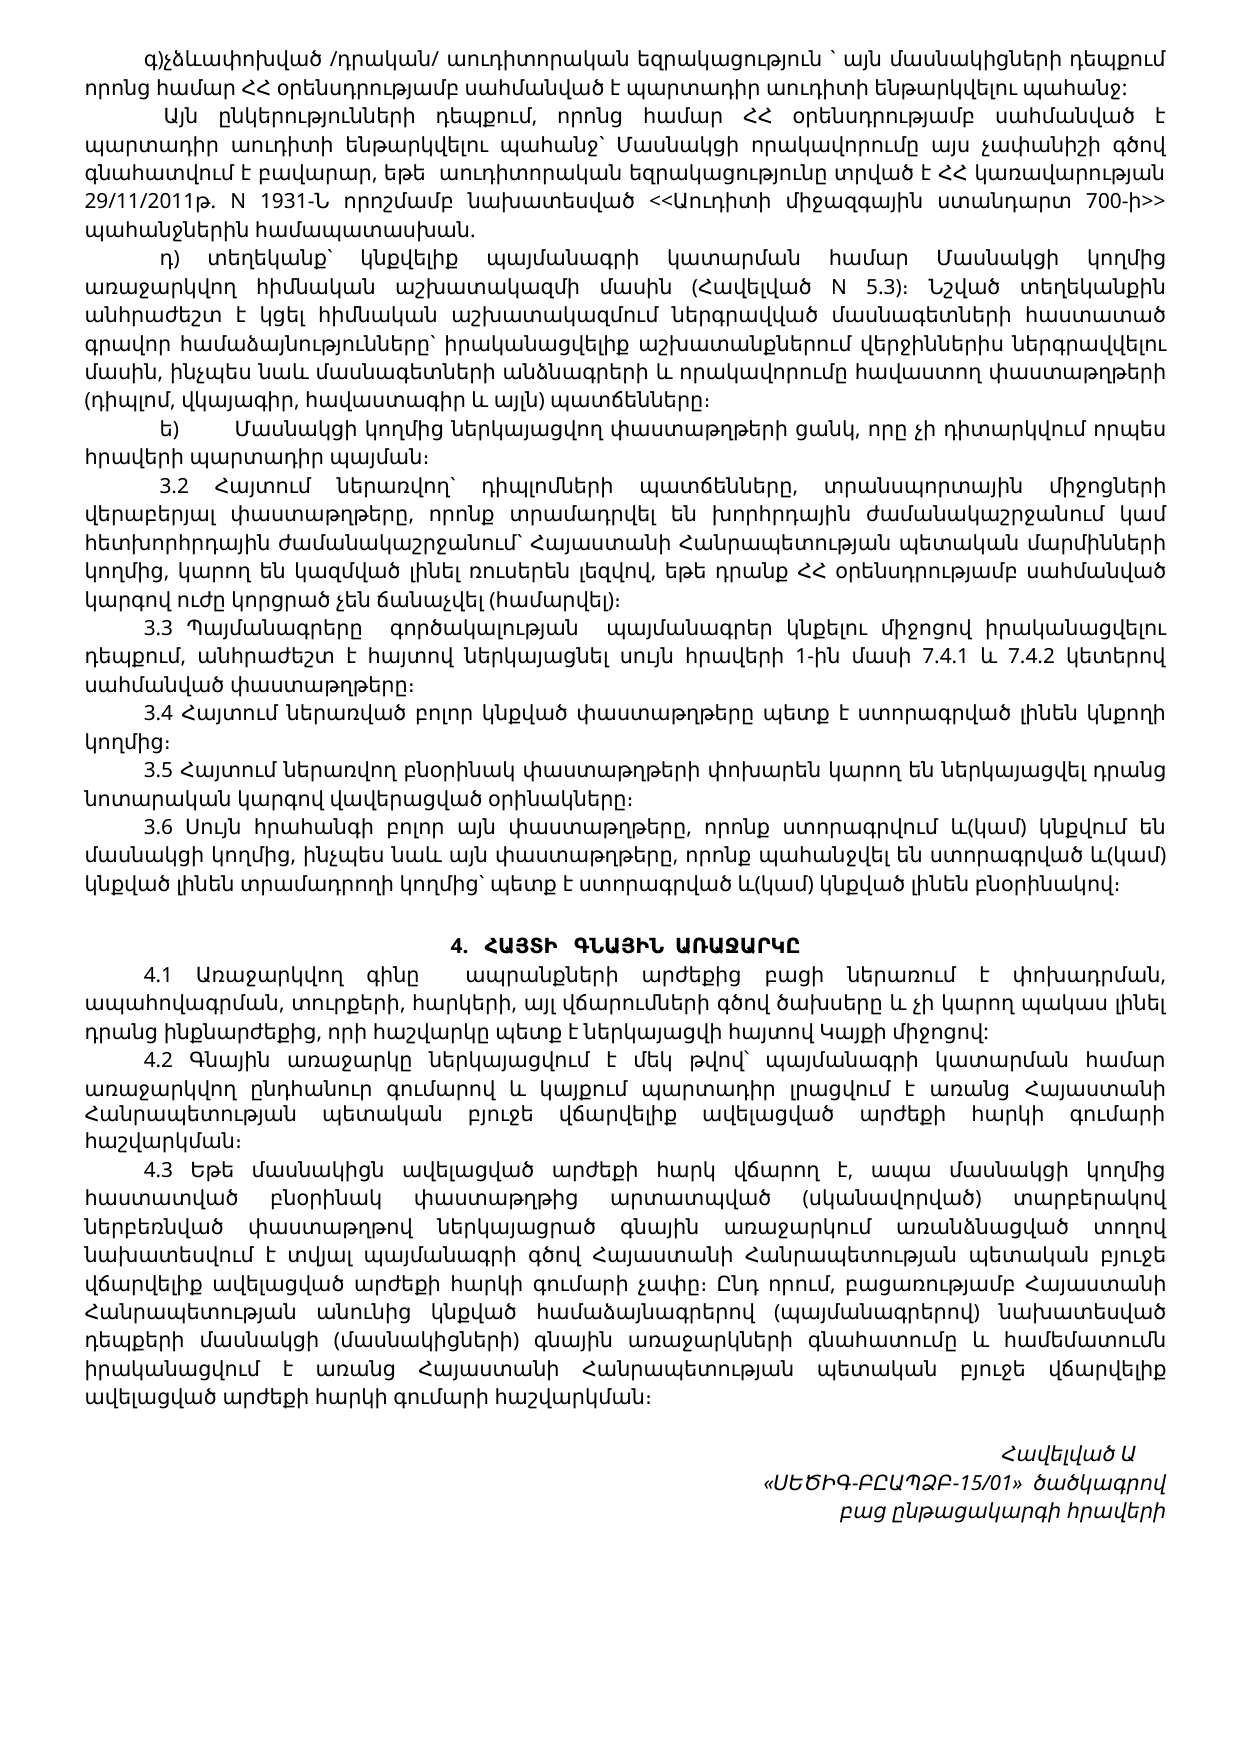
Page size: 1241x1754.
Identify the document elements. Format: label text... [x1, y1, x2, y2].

text 4.2 Գնային առաջարկը ներկայացվում է մեկ թվով՝ պայմանագրի կատարման համար առաջարկվող ընդհանուր գումարով և կայքում պարտադիր լրացվում է առանց Հայաստանի Հանրապետության պետական բյուջե վճարվելիք ավելացված արժեքի հարկի գումարի հաշվարկման։ [84, 1045, 1166, 1155]
text 3.4 Հայտում ներառված բոլոր կնքված փաստաթղթերը պետք է ստորագրված լինեն կնքողի կողմից։ [84, 698, 1166, 755]
text 4.3 Եթե մասնակիցն ավելացված արժեքի հարկ վճարող է, ապա մասնակցի կողմից հաստատված բնօրինակ փաստաթղթից արտատպված (սկանավորված) տարբերակով ներբեռնված փաստաթղթով ներկայացրած գնային առաջարկում առանձնացված տողով նախատեսվում է տվյալ պայմանագրի գծով Հայաստանի Հանրապետության պետական բյուջե վճարվելիք ավելացված արժեքի հարկի գումարի չափը։ Ընդ որում, բացառությամբ Հայաստանի Հանրապետության անունից կնքված համաձայնագրերով (պայմանագրերով) նախատեսված դեպքերի մասնակցի (մասնակիցների) գնային առաջարկների գնահատումը և համեմատումն իրականացվում է առանց Հայաստանի Հանրապետության պետական բյուջե վճարվելիք ավելացված արժեքի հարկի գումարի հաշվարկման։ [84, 1155, 1166, 1411]
text «ՍԵԾԻԳ-ԲԸԱՊՁԲ-15/01» ծածկագրով [84, 1468, 1166, 1496]
text 4. ՀԱՅՏԻ ԳՆԱՅԻՆ ԱՌԱՋԱՐԿԸ [84, 932, 1166, 960]
text գ)չձևափոխված /դրական/ աուդիտորական եզրակացություն ` այն մասնակիցների դեպքում որոնց համար ՀՀ օրենսդրությամբ սահմանված է պարտադիր աուդիտի ենթարկվելու պահանջ: [84, 44, 1166, 101]
text 3.3 Պայմանագրերը գործակալության պայմանագրեր կնքելու միջոցով իրականացվելու դեպքում, անհրաժեշտ է հայտով ներկայացնել սույն հրավերի 1-ին մասի 7.4.1 և 7.4.2 կետերով սահմանված փաստաթղթերը։ [84, 613, 1166, 698]
text 3.6 Սույն հրահանգի բոլոր այն փաստաթղթերը, որոնք ստորագրվում և(կամ) կնքվում են մասնակցի կողմից, ինչպես նաև այն փաստաթղթերը, որոնք պահանջվել են ստորագրված և(կամ) կնքված լինեն տրամադրողի կողմից` պետք է ստորագրված և(կամ) կնքված լինեն բնօրինակով։ [84, 812, 1166, 897]
text 4.1 Առաջարկվող գինը ապրանքների արժեքից բացի ներառում է փոխադրման, ապահովագրման, տուրքերի, հարկերի, այլ վճարումների գծով ծախսերը և չի կարող պակաս լինել դրանց ինքնարժեքից, որի հաշվարկը պետք է ներկայացվի հայտով Կայքի միջոցով: [84, 960, 1166, 1045]
text 3.2 Հայտում ներառվող` դիպլոմների պատճենները, տրանսպորտային միջոցների վերաբերյալ փաստաթղթերը, որոնք տրամադրվել են խորհրդային ժամանակաշրջանում կամ հետխորհրդային ժամանակաշրջանում` Հայաստանի Հանրապետության պետական մարմինների կողմից, կարող են կազմված լինել ռուսերեն լեզվով, եթե դրանք ՀՀ օրենսդրությամբ սահմանված կարգով ուժը կորցրած չեն ճանաչվել (համարվել)։ [84, 471, 1166, 613]
text Այն ընկերությունների դեպքում, որոնց համար ՀՀ օրենսդրությամբ սահմանված է պարտադիր աուդիտի ենթարկվելու պահանջ` Մասնակցի որակավորումը այս չափանիշի գծով գնահատվում է բավարար, եթե աուդիտորական եզրակացությունը տրված է ՀՀ կառավարության 29/11/2011թ. N 1931-Ն որոշմամբ նախատեսված <<Աուդիտի միջազգային ստանդարտ 700-ի>> պահանջներին համապատասխան. [84, 101, 1166, 243]
text Հավելված Ա [84, 1439, 1166, 1468]
text 3.5 Հայտում ներառվող բնօրինակ փաստաթղթերի փոխարեն կարող են ներկայացվել դրանց նոտարական կարգով վավերացված օրինակները։ [84, 755, 1166, 812]
text դ) տեղեկանք` կնքվելիք պայմանագրի կատարման համար Մասնակցի կողմից առաջարկվող հիմնական աշխատակազմի մասին (Հավելված N 5.3)։ Նշված տեղեկանքին անհրաժեշտ է կցել հիմնական աշխատակազմում ներգրավված մասնագետների հաստատած գրավոր համաձայնությունները` իրականացվելիք աշխատանքներում վերջիններիս ներգրավվելու մասին, ինչպես նաև մասնագետների անձնագրերի և որակավորումը հավաստող փաստաթղթերի (դիպլոմ, վկայագիր, հավաստագիր և այլն) պատճենները։ [84, 243, 1166, 414]
text բաց ընթացակարգի հրավերի [84, 1496, 1166, 1524]
text ե) Մասնակցի կողմից ներկայացվող փաստաթղթերի ցանկ, որը չի դիտարկվում որպես հրավերի պարտադիր պայման։ [84, 414, 1166, 471]
